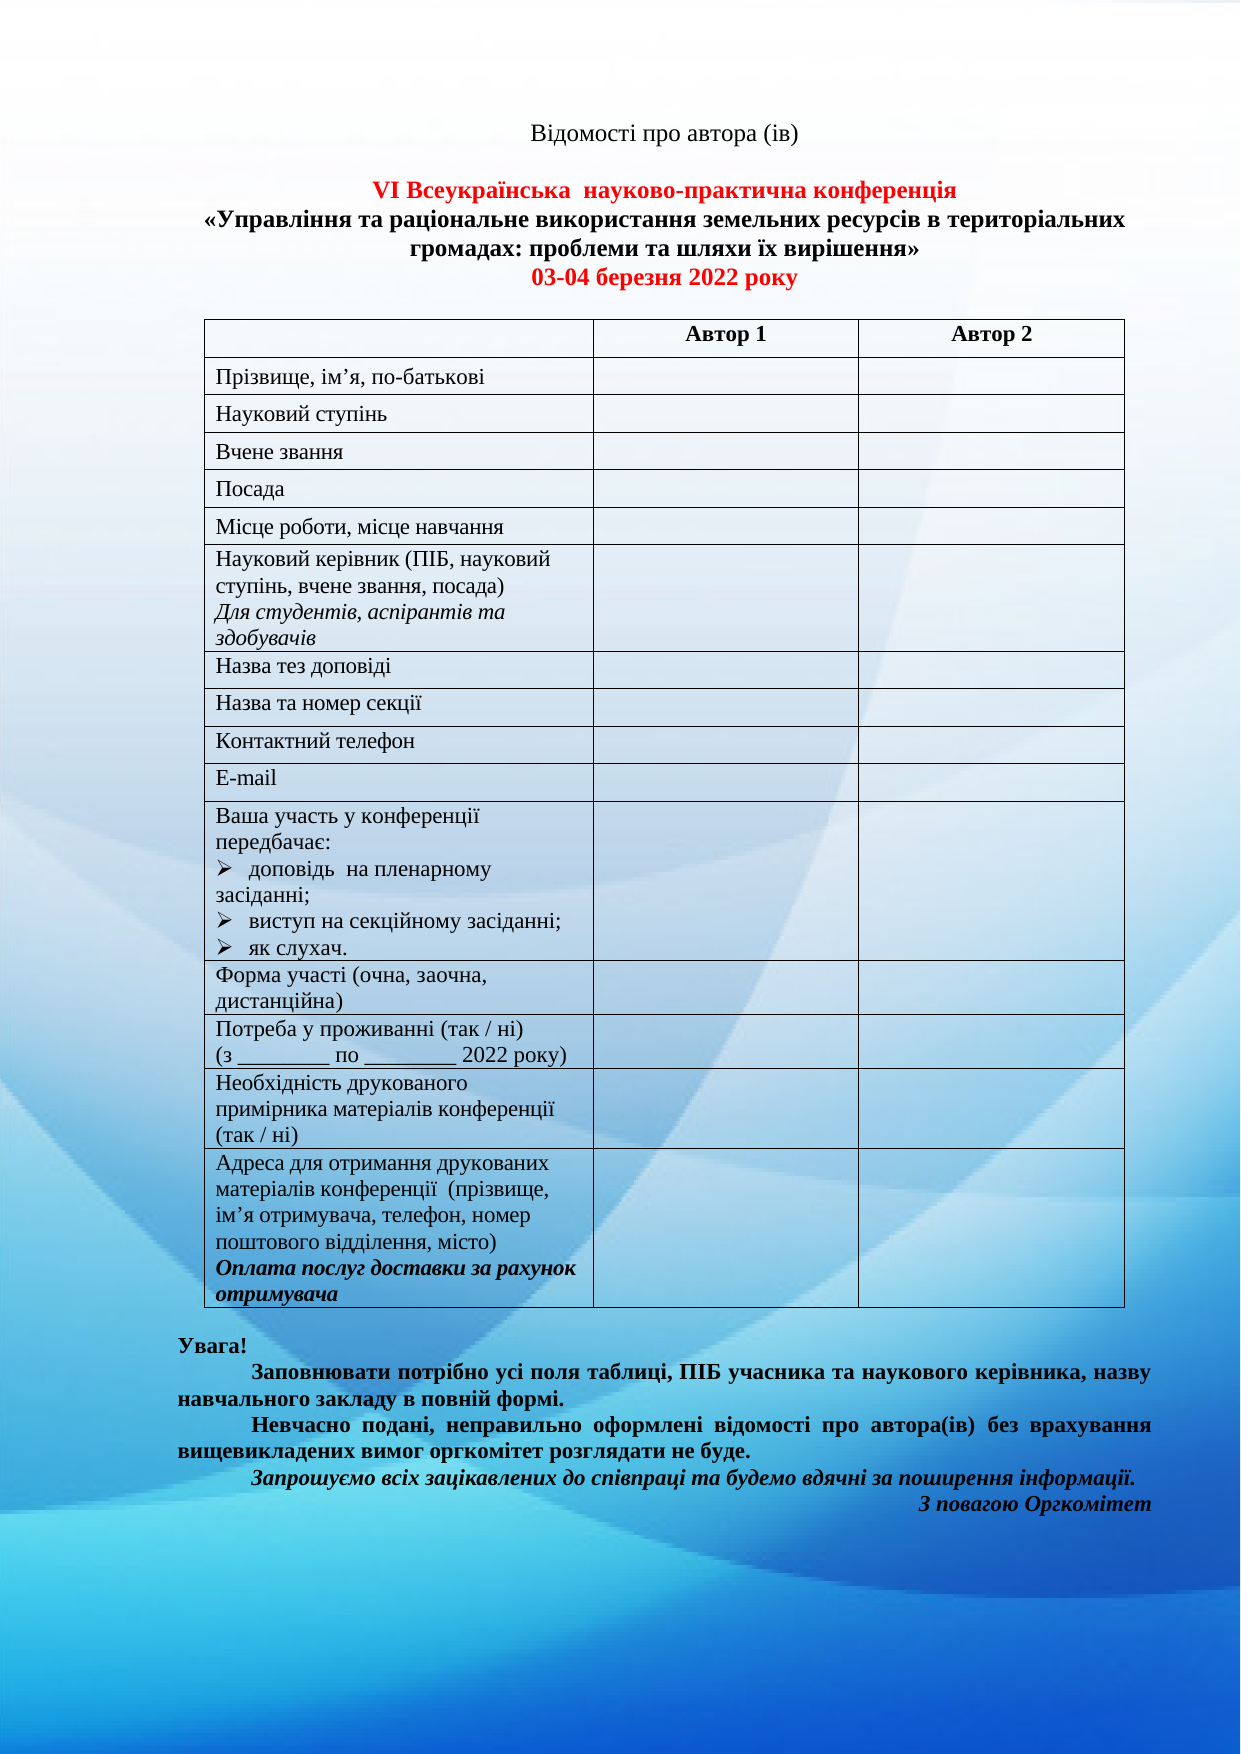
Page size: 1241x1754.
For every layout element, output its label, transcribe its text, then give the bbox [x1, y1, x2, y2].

table_cell [859, 433, 1124, 469]
table_cell [859, 1015, 1124, 1067]
table_cell Науковий керівник (ПІБ, науковий ступінь, вчене звання, посада) Для студентів, аспірантів та здобувачів [205, 545, 593, 651]
picture [0, 0, 1241, 1754]
table_cell Науковий ступінь [205, 395, 593, 432]
table_cell [594, 1149, 858, 1307]
text VІ Всеукраїнська науково-практична конференція [177, 176, 1152, 204]
table_cell Назва та номер секції [205, 689, 593, 726]
table_cell Місце роботи, місце навчання [205, 508, 593, 544]
table_cell Прізвище, ім’я, по-батькові [205, 358, 593, 394]
table_cell [859, 802, 1124, 960]
table_cell [594, 727, 858, 763]
table_cell Потреба у проживанні (так / ні) (з ________ по ________ 2022 року) [205, 1015, 593, 1067]
text Невчасно подані, неправильно оформлені відомості про автора(ів) без врахування вищевикладених вимог оргкомітет розглядати не буде. [177, 1411, 1152, 1464]
table_cell [594, 961, 858, 1014]
table_cell [594, 802, 858, 960]
table_cell [859, 395, 1124, 432]
table_cell [594, 764, 858, 801]
table_cell Вчене звання [205, 433, 593, 469]
table_cell [594, 652, 858, 688]
table_cell [594, 1069, 858, 1148]
table_cell [859, 727, 1124, 763]
table_cell Ваша участь у конференції передбачає: доповідь на пленарному засіданні; виступ на секційному засіданні; як слухач. [205, 802, 593, 960]
table_cell [859, 470, 1124, 507]
table_cell [594, 358, 858, 394]
table_cell [594, 433, 858, 469]
table_cell [859, 508, 1124, 544]
table_cell E-mail [205, 764, 593, 801]
text Запрошуємо всіх зацікавлених до співпраці та будемо вдячні за поширення інформації. [177, 1464, 1152, 1490]
table_cell [859, 961, 1124, 1014]
table_cell Необхідність друкованого примірника матеріалів конференції (так / ні) [205, 1069, 593, 1148]
table_cell [859, 1069, 1124, 1148]
table_header Автор 2 [859, 320, 1124, 357]
table_cell Назва тез доповіді [205, 652, 593, 688]
table_cell [594, 689, 858, 726]
table_cell Адреса для отримання друкованих матеріалів конференції (прізвище, ім’я отримувача, телефон, номер поштового відділення, місто) Оплата послуг доставки за рахунок отримувача [205, 1149, 593, 1307]
table_cell [594, 508, 858, 544]
text 03-04 березня 2022 року [177, 262, 1152, 291]
table_cell [859, 652, 1124, 688]
table_cell [859, 358, 1124, 394]
table_cell [859, 689, 1124, 726]
table_cell Посада [205, 470, 593, 507]
table_cell [859, 545, 1124, 651]
text Відомості про автора (ів) [177, 118, 1152, 147]
table_cell [594, 395, 858, 432]
table_header Автор 1 [594, 320, 858, 357]
table_cell [594, 545, 858, 651]
table_header [205, 320, 593, 357]
text Заповнювати потрібно усі поля таблиці, ПІБ учасника та наукового керівника, назву навчального закладу в повній формі. [177, 1358, 1152, 1411]
text Увага! [177, 1332, 1152, 1358]
table_cell Форма участі (очна, заочна, дистанційна) [205, 961, 593, 1014]
text «Управління та раціональне використання земельних ресурсів в територіальних громадах: проблеми та шляхи їх вирішення» [177, 204, 1152, 262]
table_cell [859, 764, 1124, 801]
table_cell Контактний телефон [205, 727, 593, 763]
table_cell [594, 1015, 858, 1067]
text З повагою Оргкомітет [177, 1490, 1152, 1516]
table_cell [859, 1149, 1124, 1307]
table_cell [594, 470, 858, 507]
